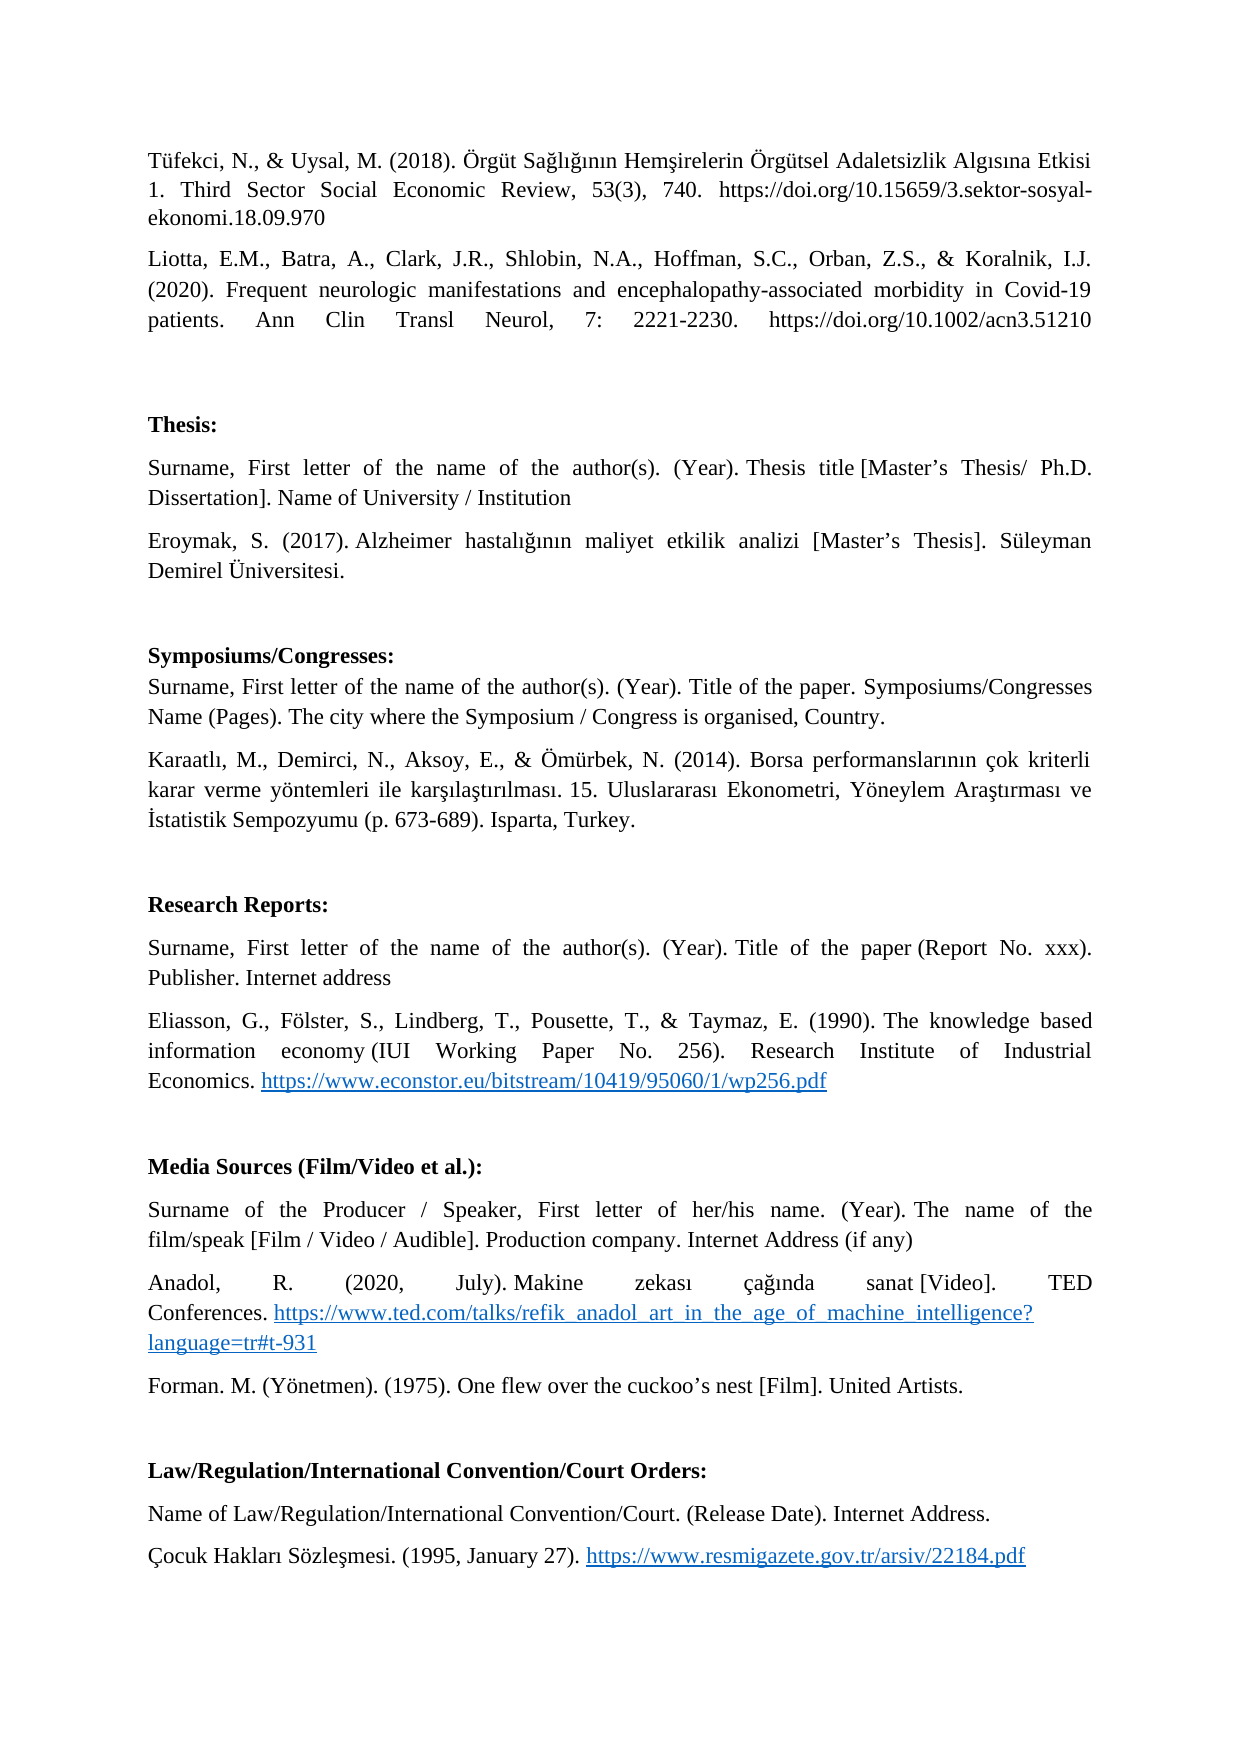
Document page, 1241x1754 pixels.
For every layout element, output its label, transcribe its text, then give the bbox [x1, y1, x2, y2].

text Tüfekci, N., & Uysal, M. (2018). Örgüt Sağlığının Hemşirelerin Örgütsel Adaletsizlik Algısına Etkisi 1. Third Sector Social Economic Review, 53(3), 740. https://doi.org/10.15659/3.sektor-sosyal-ekonomi.18.09.970 [148, 148, 1093, 231]
text Eroymak, S. (2017). Alzheimer hastalığının maliyet etkilik analizi [Master’s Thesis]. Süleyman Demirel Üniversitesi. [148, 527, 1093, 583]
text Symposiums/Congresses: Surname, First letter of the name of the author(s). (Year). Title of the paper. Symposiums/Congresses Name (Pages). The city where the Symposium / Congress is organised, Country. [148, 642, 1093, 729]
text Surname, First letter of the name of the author(s). (Year). Thesis title [Master’s Thesis/ Ph.D. Dissertation]. Name of University / Institution [148, 454, 1093, 511]
text Liotta, E.M., Batra, A., Clark, J.R., Shlobin, N.A., Hoffman, S.C., Orban, Z.S., & Koralnik, I.J. (2020). Frequent neurologic manifestations and encephalopathy-associated morbidity in Covid-19 patients. Ann Clin Transl Neurol, 7: 2221-2230. https://doi.org/10.1002/acn3.51210 [148, 245, 1093, 394]
text Surname, First letter of the name of the author(s). (Year). Title of the paper (Report No. xxx). Publisher. Internet address [148, 934, 1093, 991]
text Karaatlı, M., Demirci, N., Aksoy, E., & Ömürbek, N. (2014). Borsa performanslarının çok kriterli karar verme yöntemleri ile karşılaştırılması. 15. Uluslararası Ekonometri, Yöneylem Araştırması ve İstatistik Sempozyumu (p. 673-689). Isparta, Turkey. [148, 746, 1093, 832]
text Eliasson, G., Fölster, S., Lindberg, T., Pousette, T., & Taymaz, E. (1990). The knowledge based information economy (IUI Working Paper No. 256). Research Institute of Industrial Economics. https://www.econstor.eu/bitstream/10419/95060/1/wp256.pdf [148, 1007, 1093, 1094]
text Research Reports: [148, 891, 1093, 918]
text Forman. M. (Yönetmen). (1975). One flew over the cuckoo’s nest [Film]. United Artists. [148, 1372, 1093, 1398]
text Çocuk Hakları Sözleşmesi. (1995, January 27). https://www.resmigazete.gov.tr/arsiv/22184.pdf [148, 1542, 1093, 1569]
text Law/Regulation/International Convention/Court Orders: [148, 1457, 1093, 1483]
text Thesis: [148, 411, 1093, 438]
text Anadol, R. (2020, July). Makine zekası çağında sanat [Video]. TED Conferences. https://www.ted.com/talks/refik_anadol_art_in_the_age_of_machine_intelligence?language=tr#t-931 [148, 1268, 1093, 1355]
text Media Sources (Film/Video et al.): [148, 1153, 1093, 1179]
text Surname of the Producer / Speaker, First letter of her/his name. (Year). The name of the film/speak [Film / Video / Audible]. Production company. Internet Address (if any) [148, 1196, 1093, 1252]
text Name of Law/Regulation/International Convention/Court. (Release Date). Internet Address. [148, 1500, 1093, 1526]
